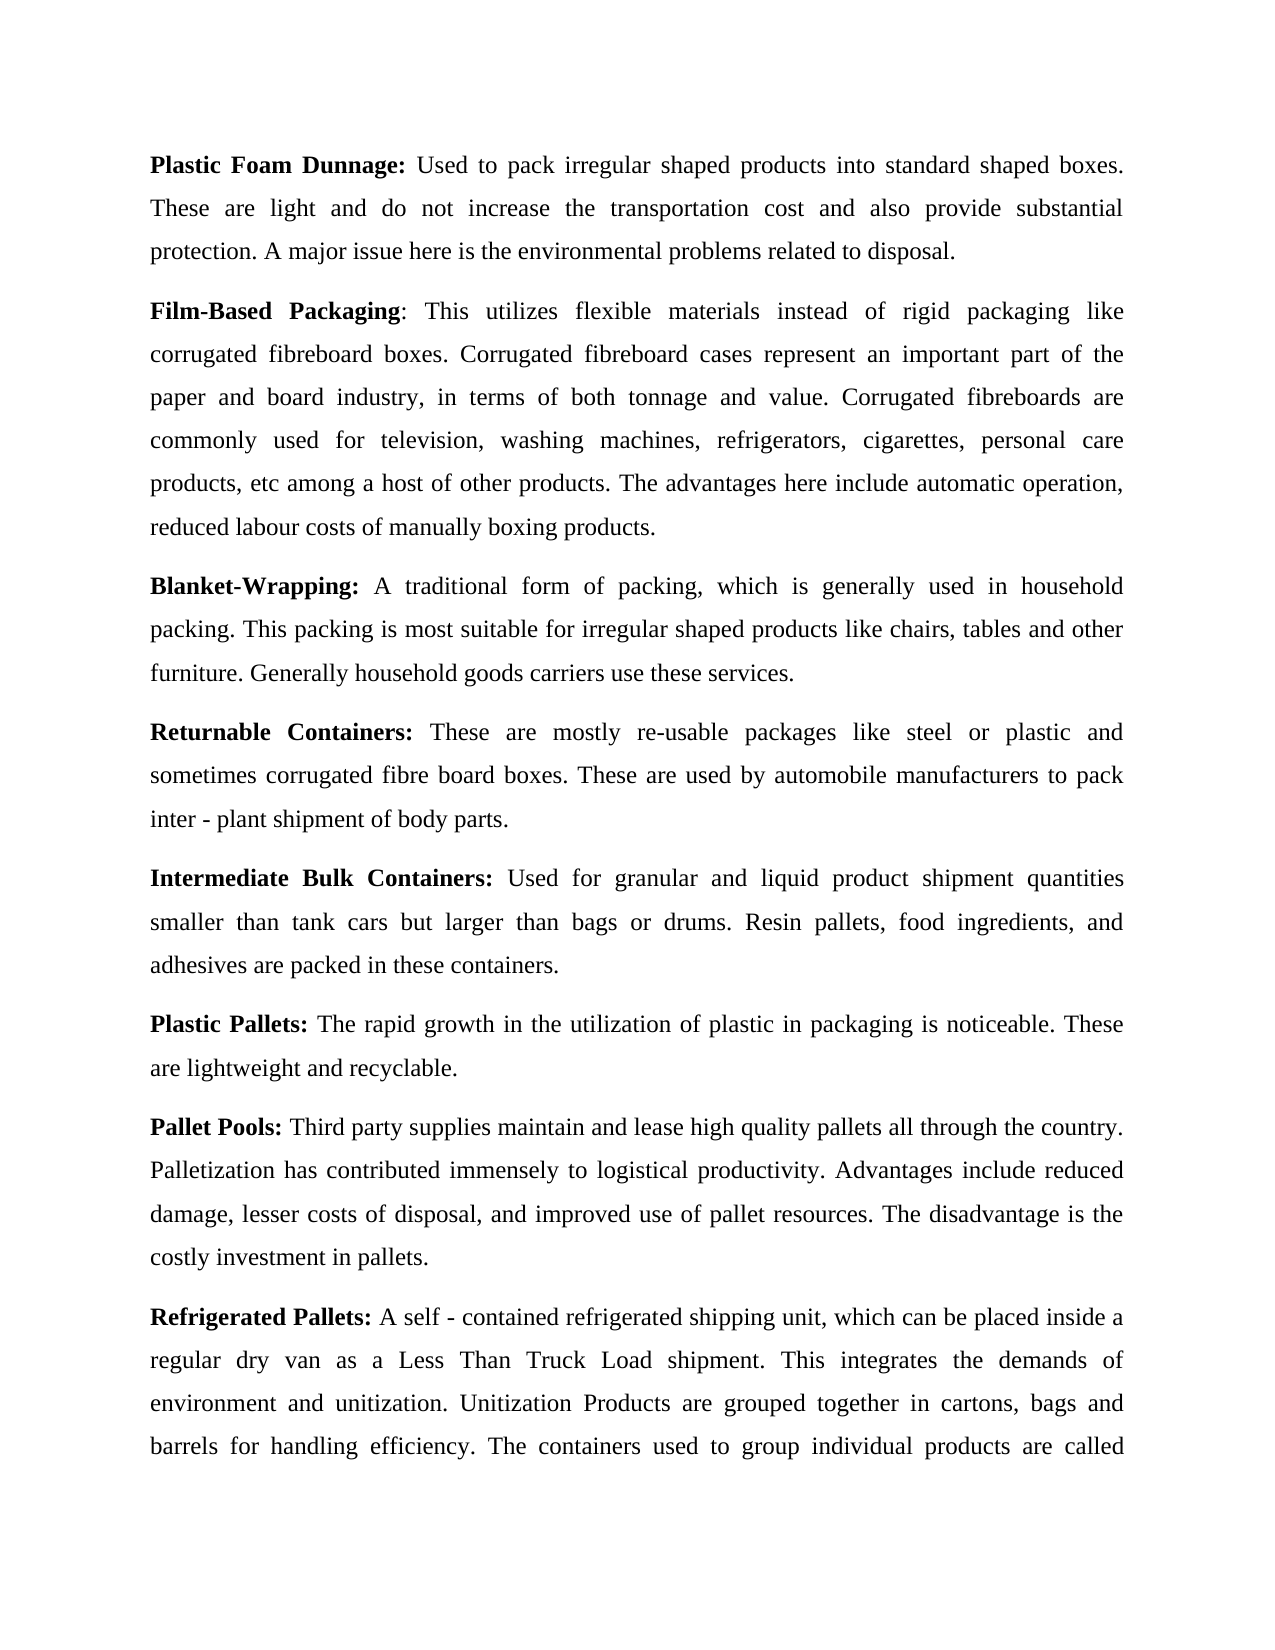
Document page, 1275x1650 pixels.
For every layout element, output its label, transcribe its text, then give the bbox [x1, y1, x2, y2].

text Film-Based Packaging: This utilizes flexible materials instead of rigid packaging like corrugated fibreboard boxes. Corrugated fibreboard cases represent an important part of the paper and board industry, in terms of both tonnage and value. Corrugated fibreboards are commonly used for television, washing machines, refrigerators, cigarettes, personal care products, etc among a host of other products. The advantages here include automatic operation, reduced labour costs of manually boxing products. [150, 296, 1125, 540]
text Intermediate Bulk Containers: Used for granular and liquid product shipment quantities smaller than tank cars but larger than bags or drums. Resin pallets, food ingredients, and adhesives are packed in these containers. [150, 863, 1125, 978]
text Plastic Foam Dunnage: Used to pack irregular shaped products into standard shaped boxes. These are light and do not increase the transportation cost and also provide substantial protection. A major issue here is the environmental problems related to disposal. [150, 150, 1125, 265]
text Plastic Pallets: The rapid growth in the utilization of plastic in packaging is noticeable. These are lightweight and recyclable. [150, 1009, 1125, 1081]
text Blanket-Wrapping: A traditional form of packing, which is generally used in household packing. This packing is most suitable for irregular shaped products like chairs, tables and other furniture. Generally household goods carriers use these services. [150, 571, 1125, 686]
text Pallet Pools: Third party supplies maintain and lease high quality pallets all through the country. Palletization has contributed immensely to logistical productivity. Advantages include reduced damage, lesser costs of disposal, and improved use of pallet resources. The disadvantage is the costly investment in pallets. [150, 1112, 1125, 1271]
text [150, 1302, 1125, 1460]
text Returnable Containers: These are mostly re-usable packages like steel or plastic and sometimes corrugated fibre board boxes. These are used by automobile manufacturers to pack inter - plant shipment of body parts. [150, 717, 1125, 832]
